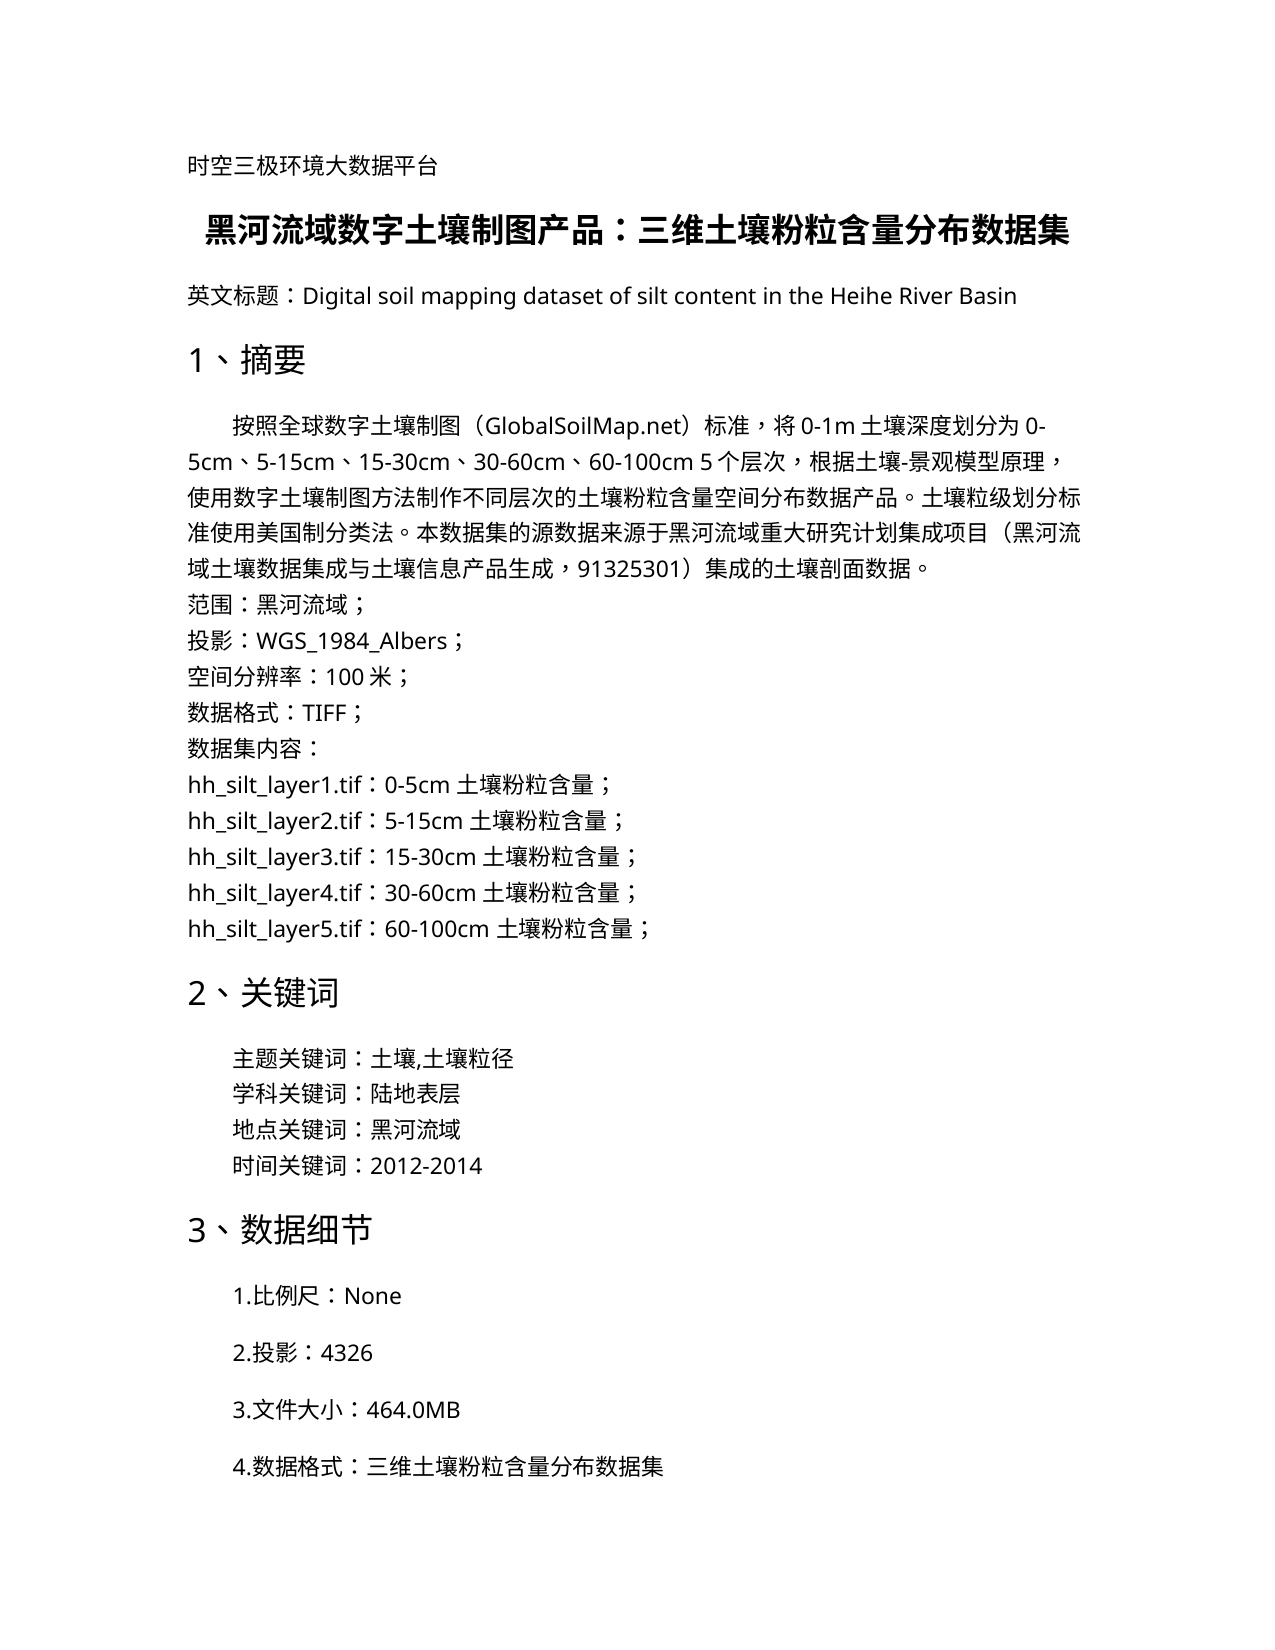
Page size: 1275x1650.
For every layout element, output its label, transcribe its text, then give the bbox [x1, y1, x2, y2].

text 3、数据细节 [187, 1207, 1087, 1252]
text 2.投影：4326 [232, 1337, 1087, 1368]
text 黑河流域数字土壤制图产品：三维土壤粉粒含量分布数据集 [187, 207, 1087, 252]
text 3.文件大小：464.0MB [232, 1394, 1087, 1425]
text 2、关键词 [187, 969, 1087, 1015]
text 1.比例尺：None [232, 1280, 1087, 1311]
text 按照全球数字土壤制图（GlobalSoilMap.net）标准，将0-1m土壤深度划分为0-5cm、5-15cm、15-30cm、30-60cm、60-100cm 5个层次，根据土壤-景观模型原理，使用数字土壤制图方法制作不同层次的土壤粉粒含量空间分布数据产品。土壤粒级划分标准使用美国制分类法。本数据集的源数据来源于黑河流域重大研究计划集成项目（黑河流域土壤数据集成与土壤信息产品生成，91325301）集成的土壤剖面数据。 范围：黑河流域； 投影：WGS_1984_Albers； 空间分辨率：100米； 数据格式：TIFF； 数据集内容： hh_silt_layer1.tif：0-5cm 土壤粉粒含量； hh_silt_layer2.tif：5-15cm 土壤粉粒含量； hh_silt_layer3.tif：15-30cm 土壤粉粒含量； hh_silt_layer4.tif：30-60cm 土壤粉粒含量； hh_silt_layer5.tif：60-100cm 土壤粉粒含量； [187, 409, 1087, 944]
text 4.数据格式：三维土壤粉粒含量分布数据集 [232, 1450, 1087, 1482]
text 英文标题：Digital soil mapping dataset of silt content in the Heihe River Basin [187, 280, 1087, 311]
text 1、摘要 [187, 337, 1087, 382]
text 主题关键词：土壤,土壤粒径 学科关键词：陆地表层 地点关键词：黑河流域 时间关键词：2012-2014 [232, 1042, 1087, 1182]
text 时空三极环境大数据平台 [187, 150, 1087, 181]
